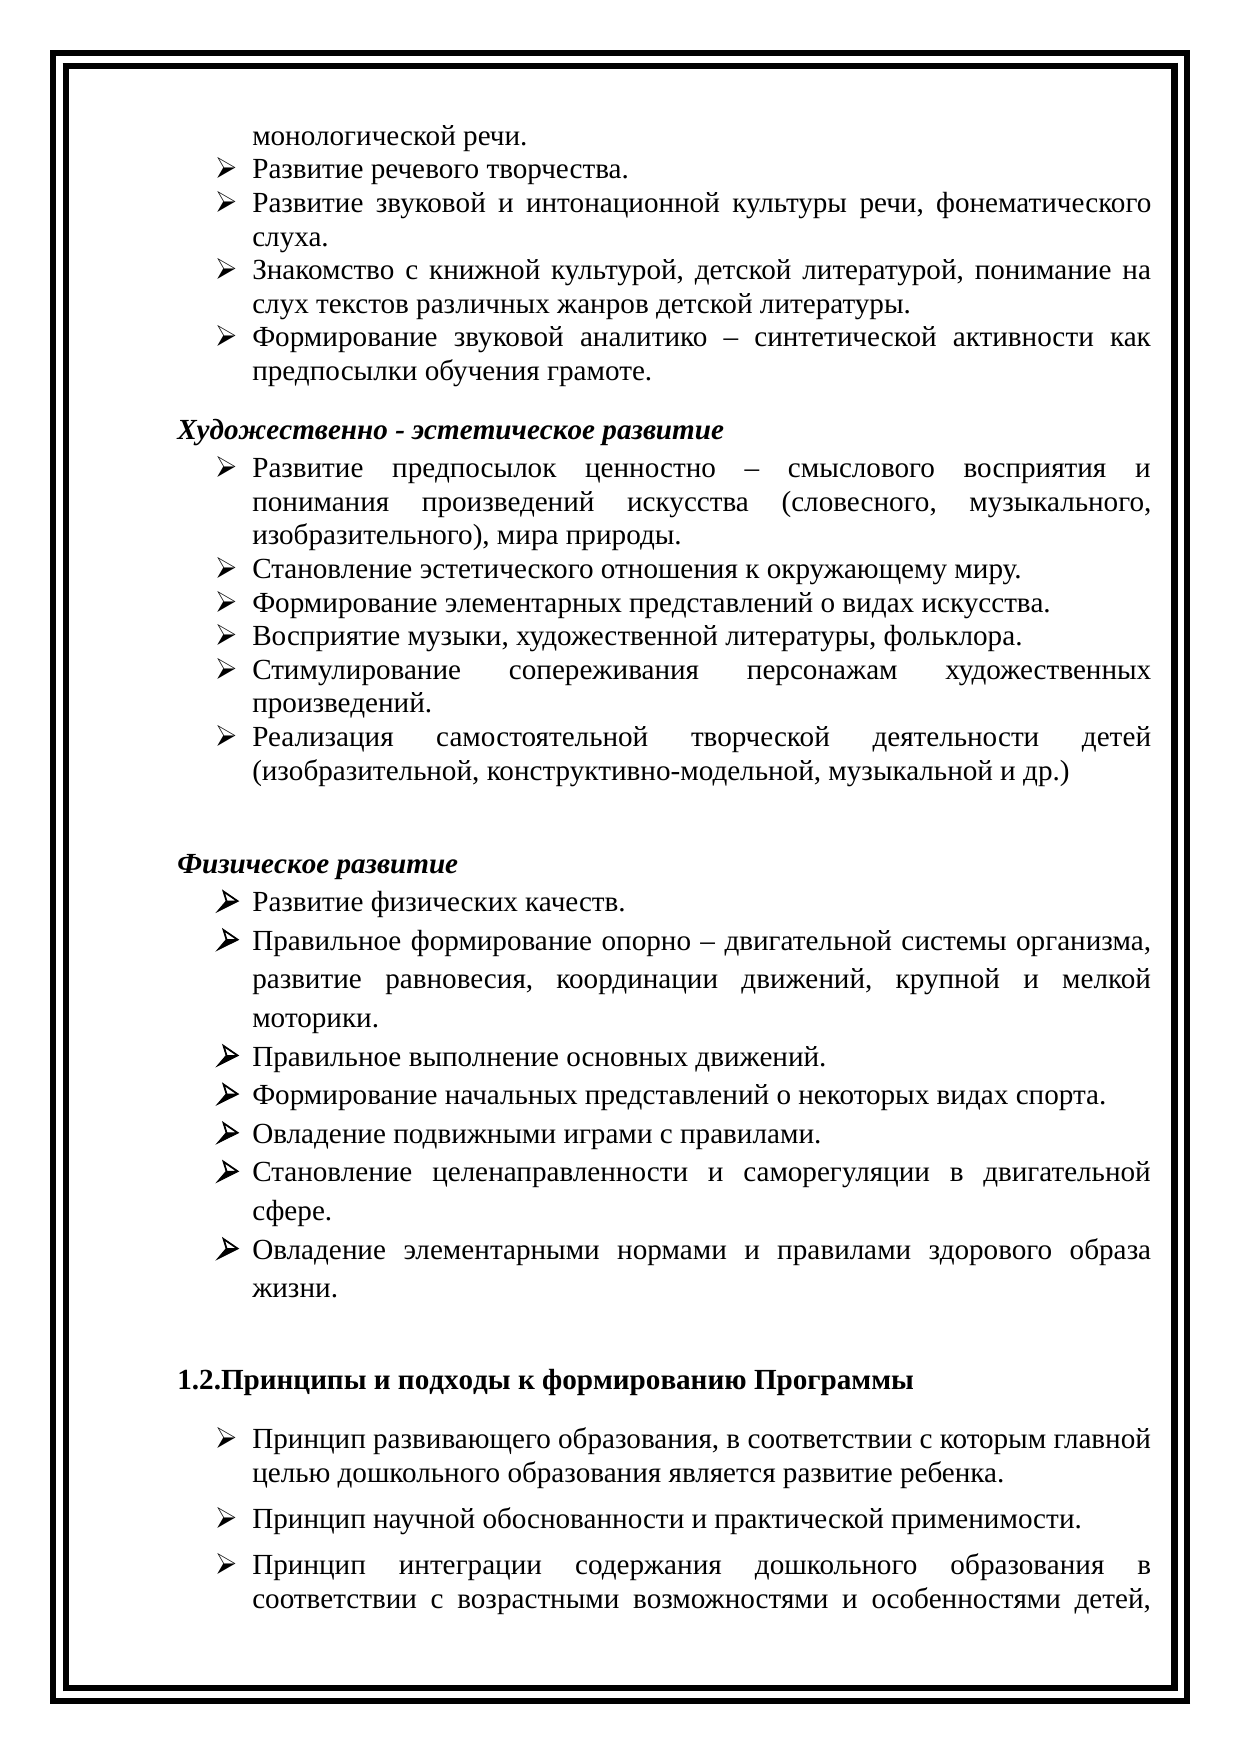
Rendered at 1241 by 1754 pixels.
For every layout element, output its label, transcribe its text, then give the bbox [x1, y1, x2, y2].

list Принцип научной обоснованности и практической применимости. [214, 1501, 1152, 1535]
list Овладение элементарными нормами и правилами здорового образа жизни. [214, 1232, 1152, 1304]
list Правильное формирование опорно – двигательной системы организма, развитие равновесия, координации движений, крупной и мелкой моторики. [214, 923, 1152, 1034]
list Восприятие музыки, художественной литературы, фольклора. [214, 618, 1152, 652]
list Становление целенаправленности и саморегуляции в двигательной сфере. [214, 1154, 1152, 1227]
list Реализация самостоятельной творческой деятельности детей (изобразительной, конструктивно-модельной, музыкальной и др.) [214, 719, 1152, 786]
list Знакомство с книжной культурой, детской литературой, понимание на слух текстов различных жанров детской литературы. [214, 252, 1152, 319]
list Формирование элементарных представлений о видах искусства. [214, 585, 1152, 618]
list Развитие речевого творчества. [214, 152, 1152, 185]
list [214, 118, 1152, 152]
list Становление эстетического отношения к окружающему миру. [214, 551, 1152, 585]
text Художественно - эстетическое развитие [177, 412, 1152, 445]
list Овладение подвижными играми с правилами. [214, 1116, 1152, 1149]
text 1.2.Принципы и подходы к формированию Программы [177, 1362, 1152, 1396]
list Стимулирование сопереживания персонажам художественных произведений. [214, 652, 1152, 719]
list Формирование начальных представлений о некоторых видах спорта. [214, 1077, 1152, 1111]
list Развитие звуковой и интонационной культуры речи, фонематического слуха. [214, 185, 1152, 252]
list Принцип развивающего образования, в соответствии с которым главной целью дошкольного образования является развитие ребенка. [214, 1421, 1152, 1488]
text Физическое развитие [177, 846, 1152, 879]
list Развитие предпосылок ценностно – смыслового восприятия и понимания произведений искусства (словесного, музыкального, изобразительного), мира природы. [214, 450, 1152, 551]
list Развитие физических качеств. [214, 884, 1152, 918]
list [214, 1547, 1152, 1614]
list Правильное выполнение основных движений. [214, 1039, 1152, 1072]
list Формирование звуковой аналитико – синтетической активности как предпосылки обучения грамоте. [214, 319, 1152, 387]
